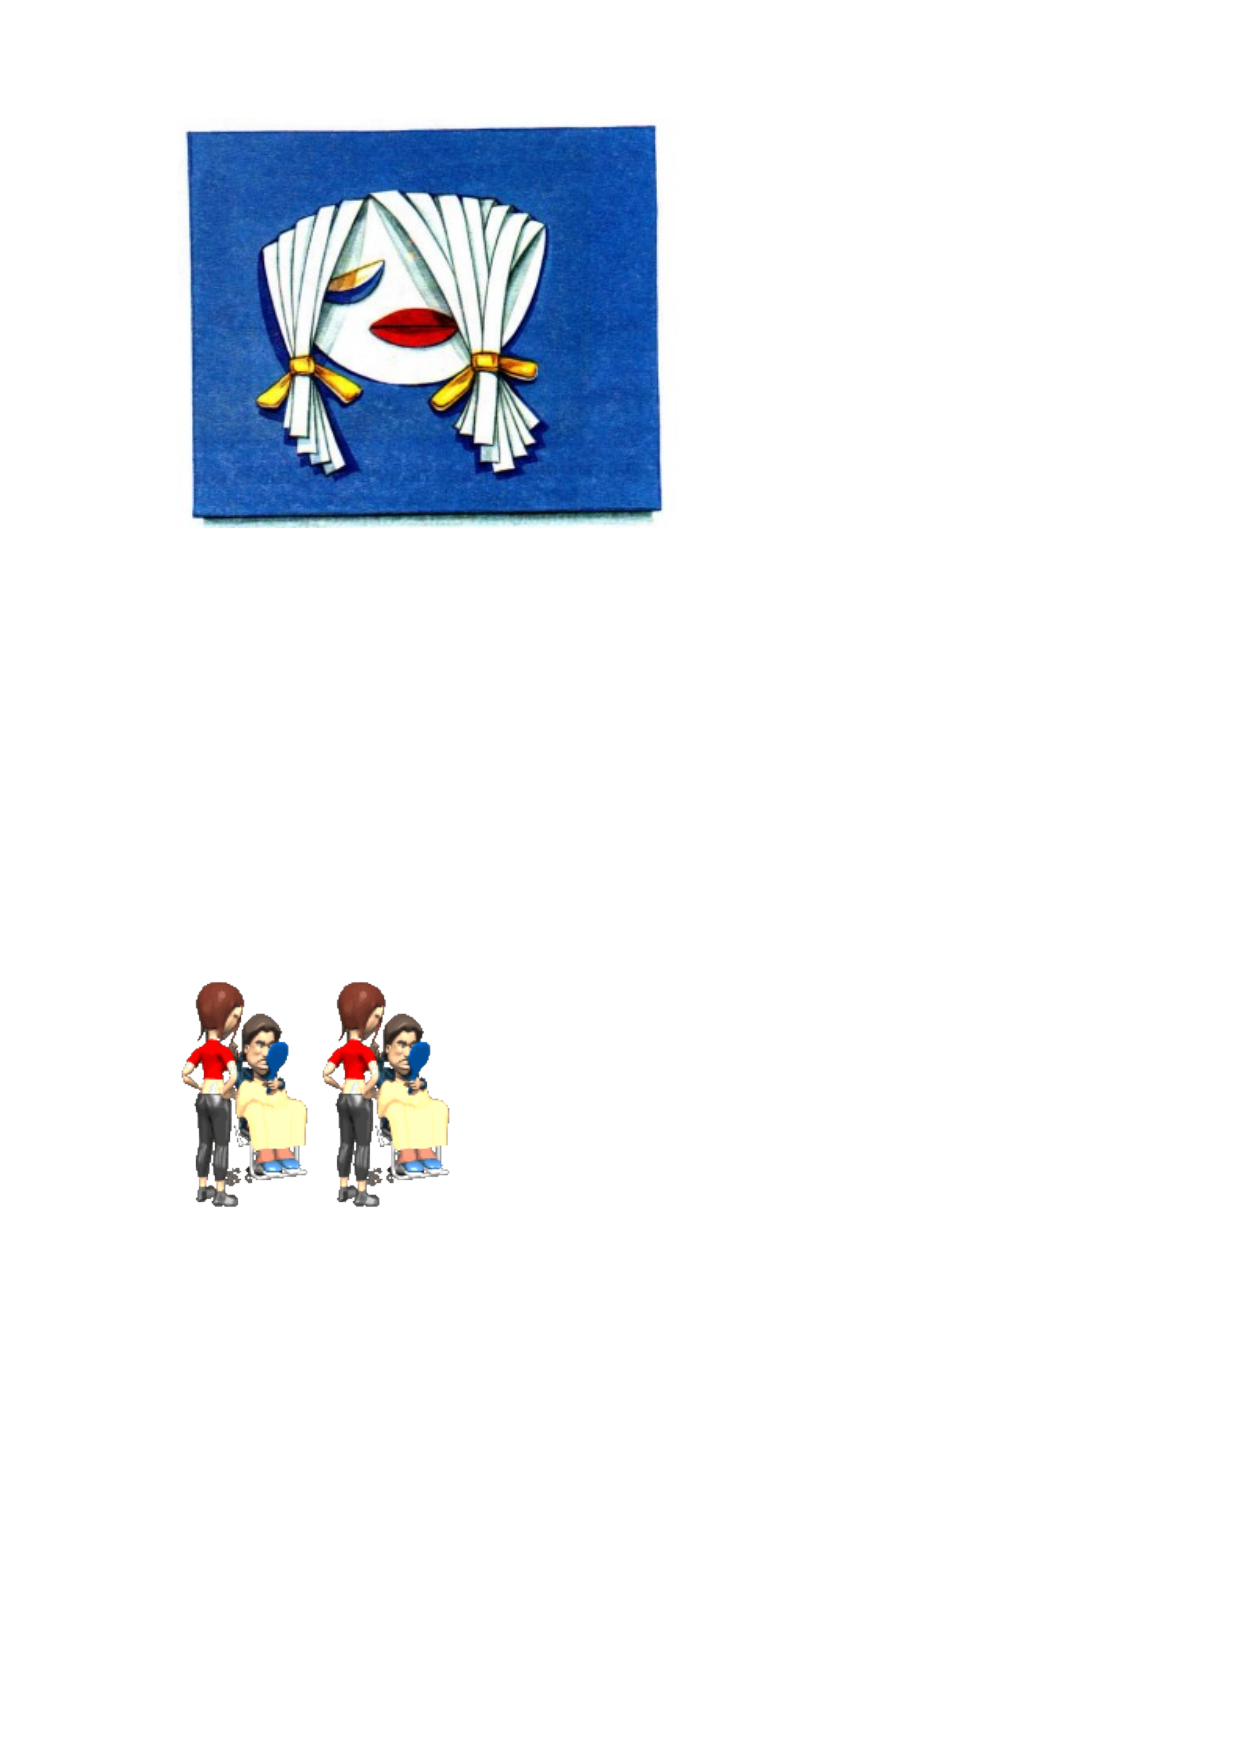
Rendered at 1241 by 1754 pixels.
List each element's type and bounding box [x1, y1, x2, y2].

picture [177, 976, 460, 1212]
picture [177, 118, 682, 528]
